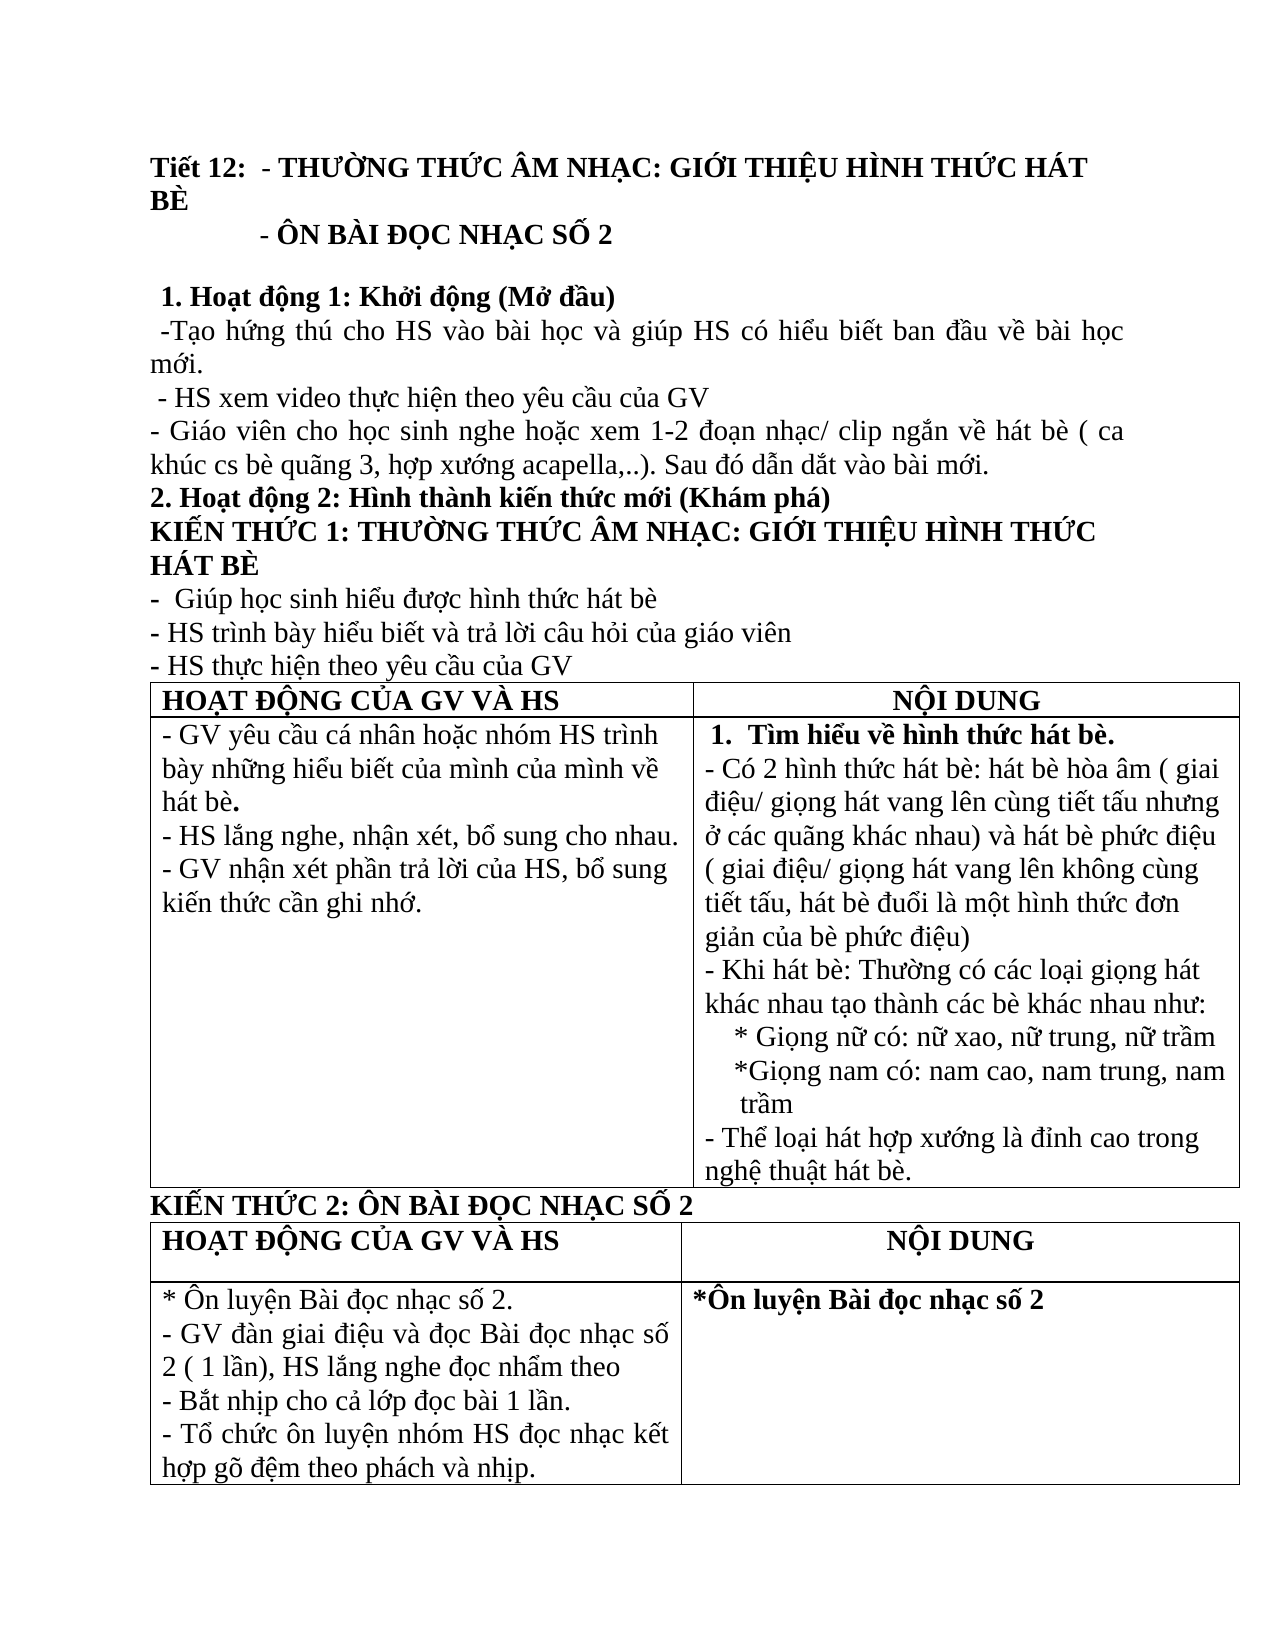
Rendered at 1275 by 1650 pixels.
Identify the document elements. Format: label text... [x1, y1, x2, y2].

text 2. Hoạt động 2: Hình thành kiến thức mới (Khám phá) [150, 481, 1125, 514]
text - HS xem video thực hiện theo yêu cầu của GV [150, 380, 1125, 413]
table_header NỘI DUNG [682, 1223, 1239, 1281]
text -Tạo hứng thú cho HS vào bài học và giúp HS có hiểu biết ban đầu về bài học mới. [150, 313, 1125, 380]
text - HS trình bày hiểu biết và trả lời câu hỏi của giáo viên [150, 615, 1125, 648]
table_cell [682, 1283, 1239, 1484]
table_cell Tìm hiểu về hình thức hát bè. - Có 2 hình thức hát bè: hát bè hòa âm ( giai điệu/ giọng hát vang lên cùng tiết tấu nhưng ở các quãng khác nhau) và hát bè phức điệu ( giai điệu/ giọng hát vang lên không cùng tiết tấu, hát bè đuổi là một hình thức đơn giản của bè phức điệu) - Khi hát bè: Thường có các loại giọng hát khác nhau tạo thành các bè khác nhau như: * Giọng nữ có: nữ xao, nữ trung, nữ trầm *Giọng nam có: nam cao, nam trung, nam trầm - Thể loại hát hợp xướng là đỉnh cao trong nghệ thuật hát bè. [694, 718, 1239, 1187]
text - ÔN BÀI ĐỌC NHẠC SỐ 2 [150, 217, 1125, 251]
text KIẾN THỨC 1: THƯỜNG THỨC ÂM NHẠC: GIỚI THIỆU HÌNH THỨC HÁT BÈ [150, 514, 1125, 581]
table_header HOẠT ĐỘNG CỦA GV VÀ HS [151, 1223, 681, 1281]
text - Giúp học sinh hiểu được hình thức hát bè [150, 581, 1125, 615]
table_header NỘI DUNG [694, 683, 1239, 716]
text Tiết 12: - THƯỜNG THỨC ÂM NHẠC: GIỚI THIỆU HÌNH THỨC HÁT BÈ [150, 150, 1125, 217]
text - Giáo viên cho học sinh nghe hoặc xem 1-2 đoạn nhạc/ clip ngắn về hát bè ( ca khúc cs bè quãng 3, hợp xướng acapella,..). Sau đó dẫn dắt vào bài mới. [150, 413, 1125, 481]
text KIẾN THỨC 2: ÔN BÀI ĐỌC NHẠC SỐ 2 [150, 1188, 1125, 1222]
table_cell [151, 1283, 681, 1484]
text - HS thực hiện theo yêu cầu của GV [150, 648, 1125, 682]
table_header HOẠT ĐỘNG CỦA GV VÀ HS [151, 683, 693, 716]
table_cell - GV yêu cầu cá nhân hoặc nhóm HS trình bày những hiểu biết của mình của mình về hát bè. - HS lắng nghe, nhận xét, bổ sung cho nhau. - GV nhận xét phần trả lời của HS, bổ sung kiến thức cần ghi nhớ. [151, 718, 693, 1187]
text 1. Hoạt động 1: Khởi động (Mở đầu) [150, 279, 1125, 313]
